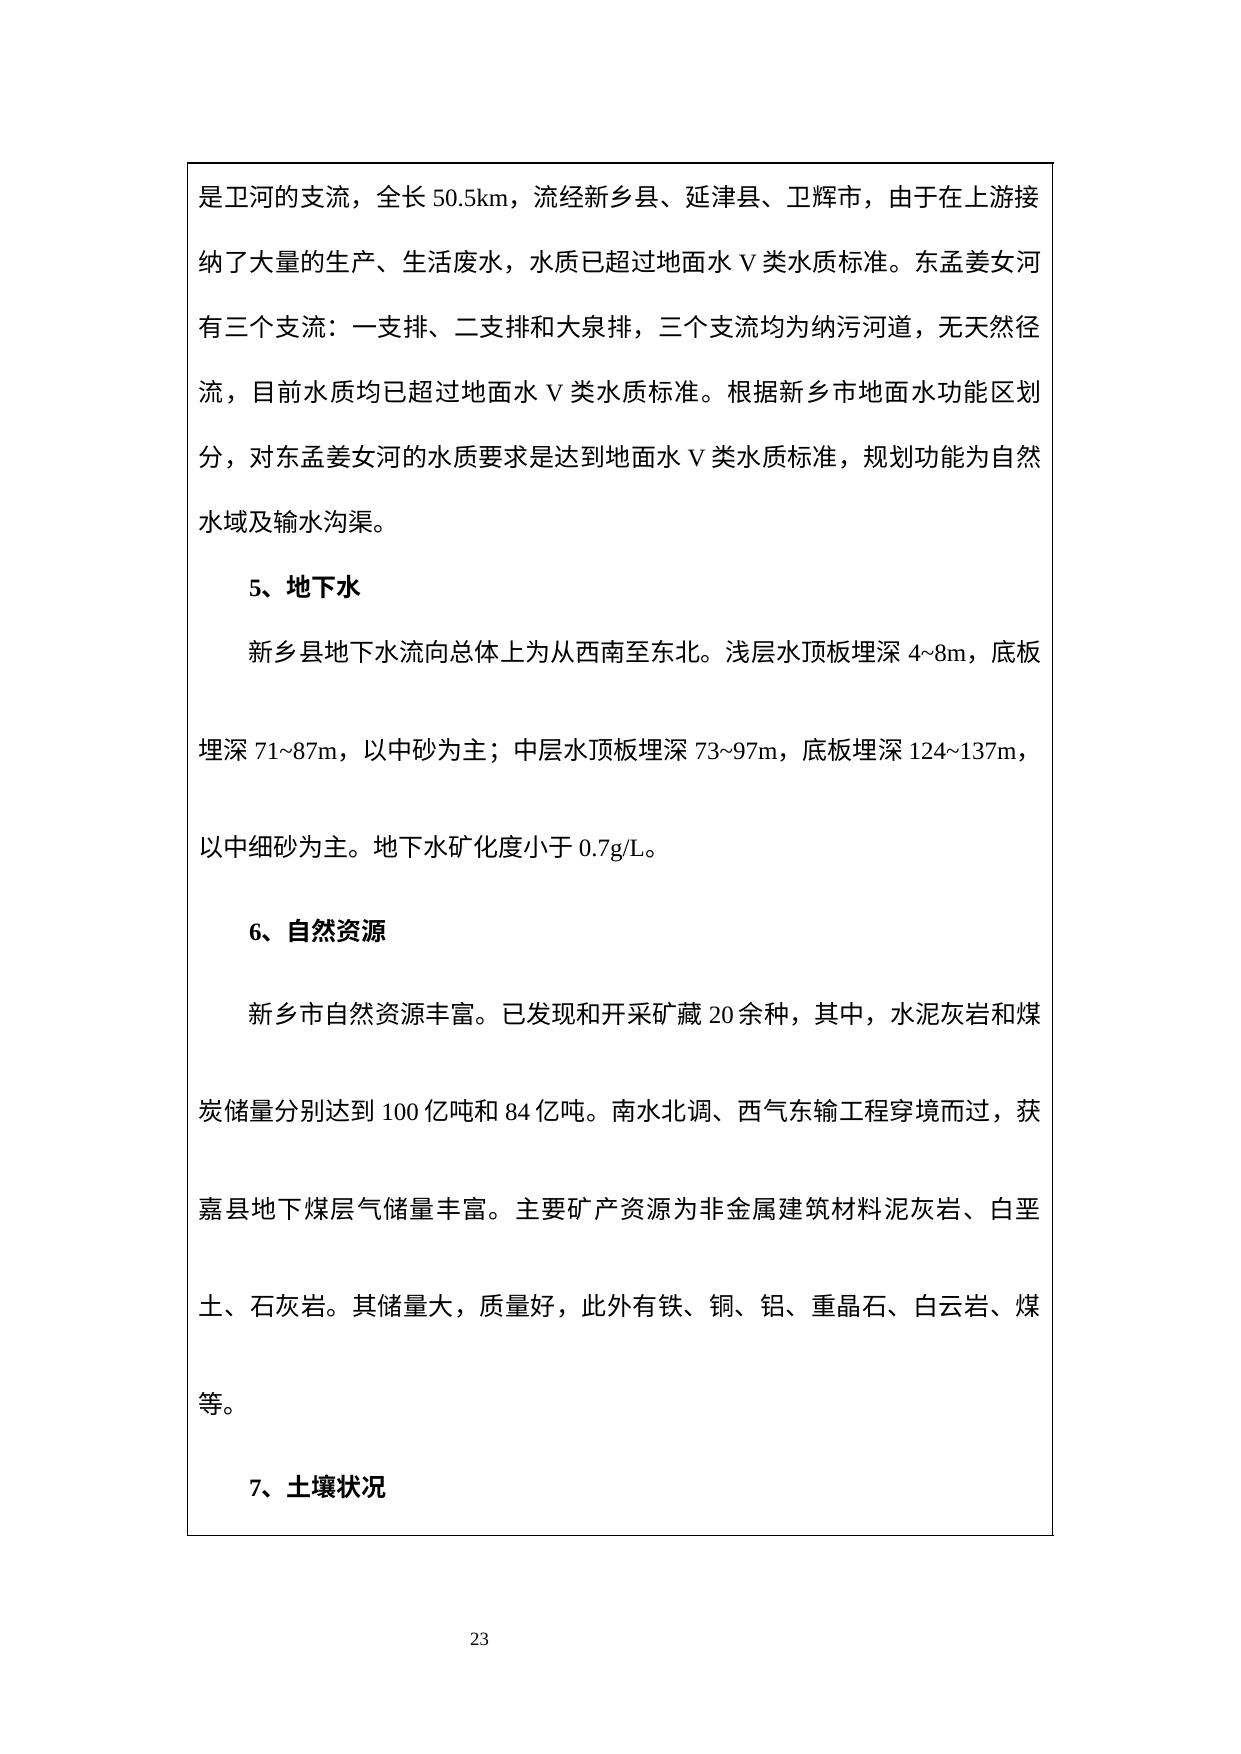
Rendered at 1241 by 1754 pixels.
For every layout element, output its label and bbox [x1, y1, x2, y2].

table_header [188, 164, 1052, 1534]
